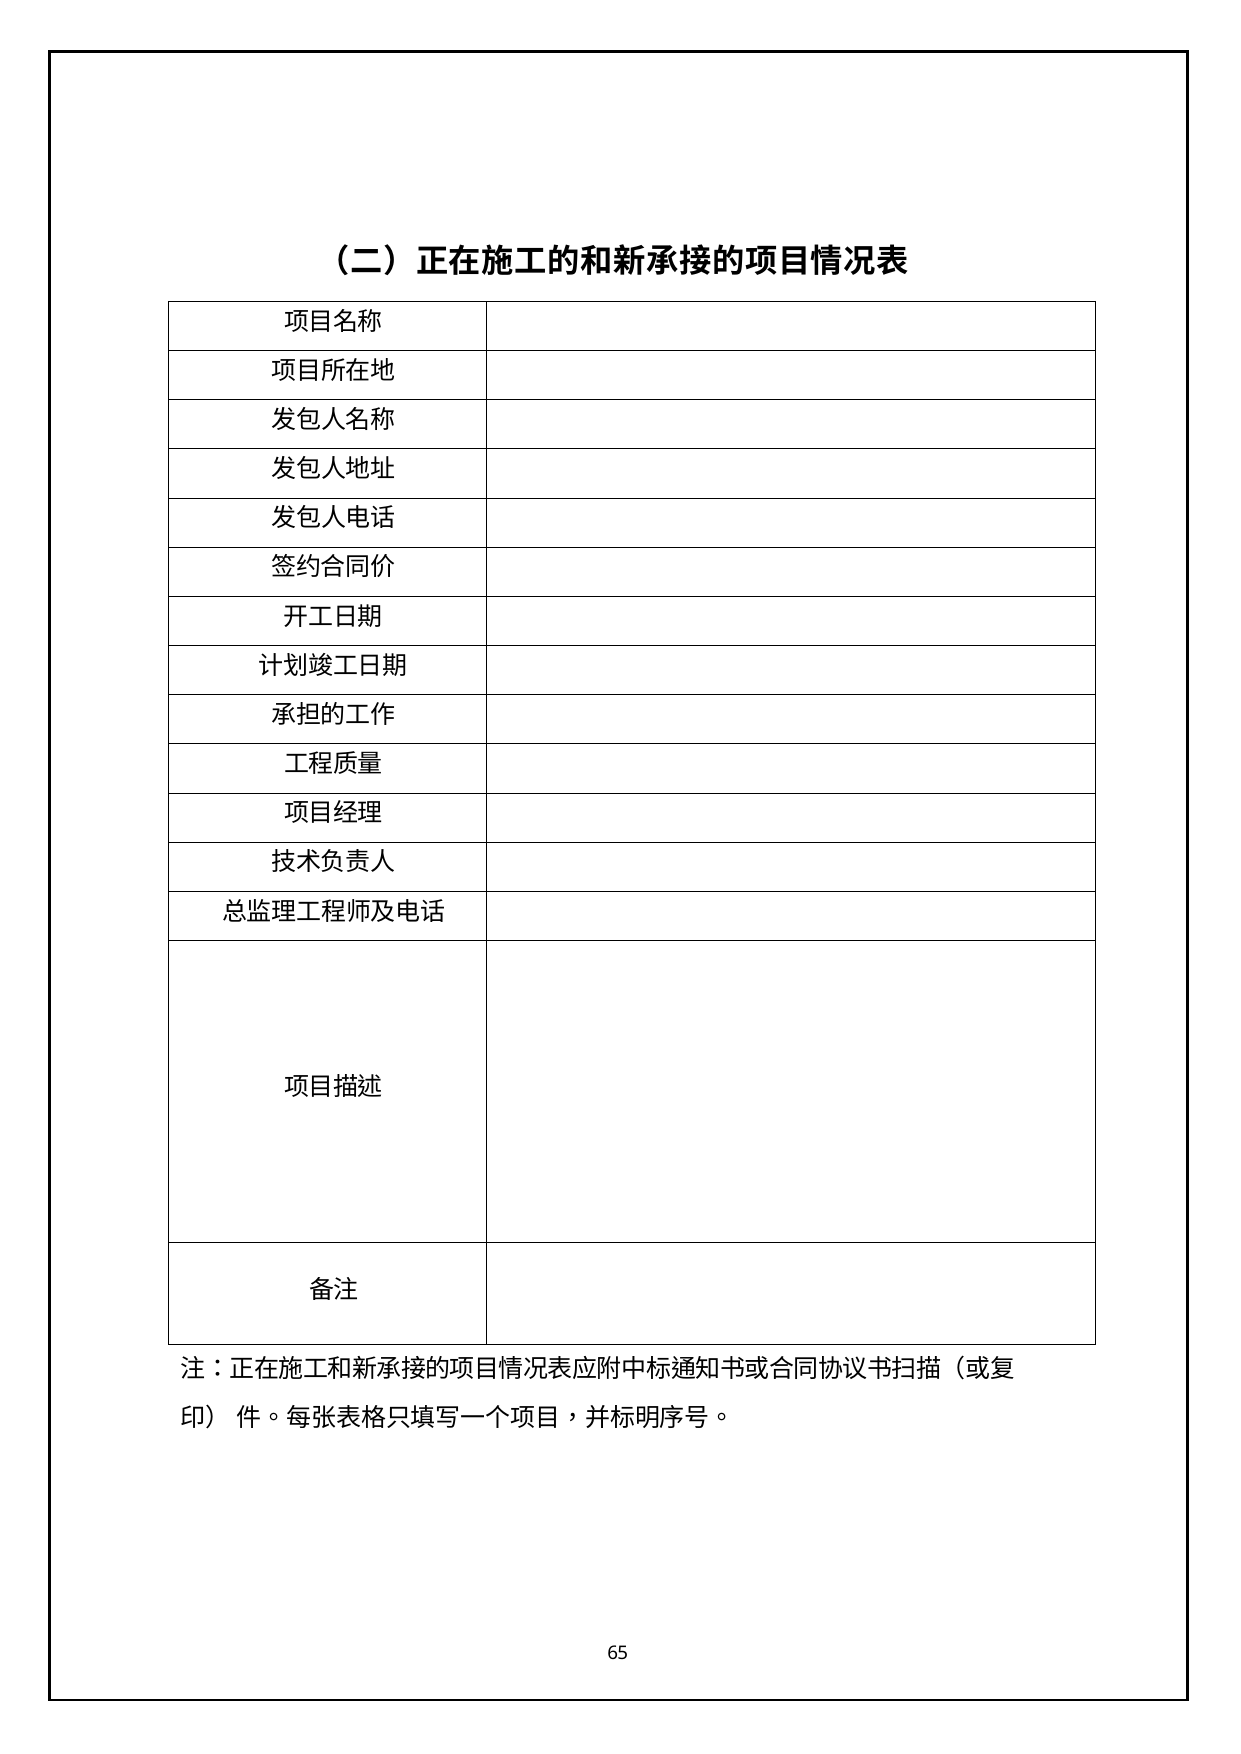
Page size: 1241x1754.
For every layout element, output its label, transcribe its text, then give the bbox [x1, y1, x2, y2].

table_header （二）正在施工的和新承接的项目情况表 注：正在施工和新承接的项目情况表应附中标通知书或合同协议书扫描（或复印） 件。每张表格只填写一个项目，并标明序号。 65 [51, 53, 1186, 1699]
